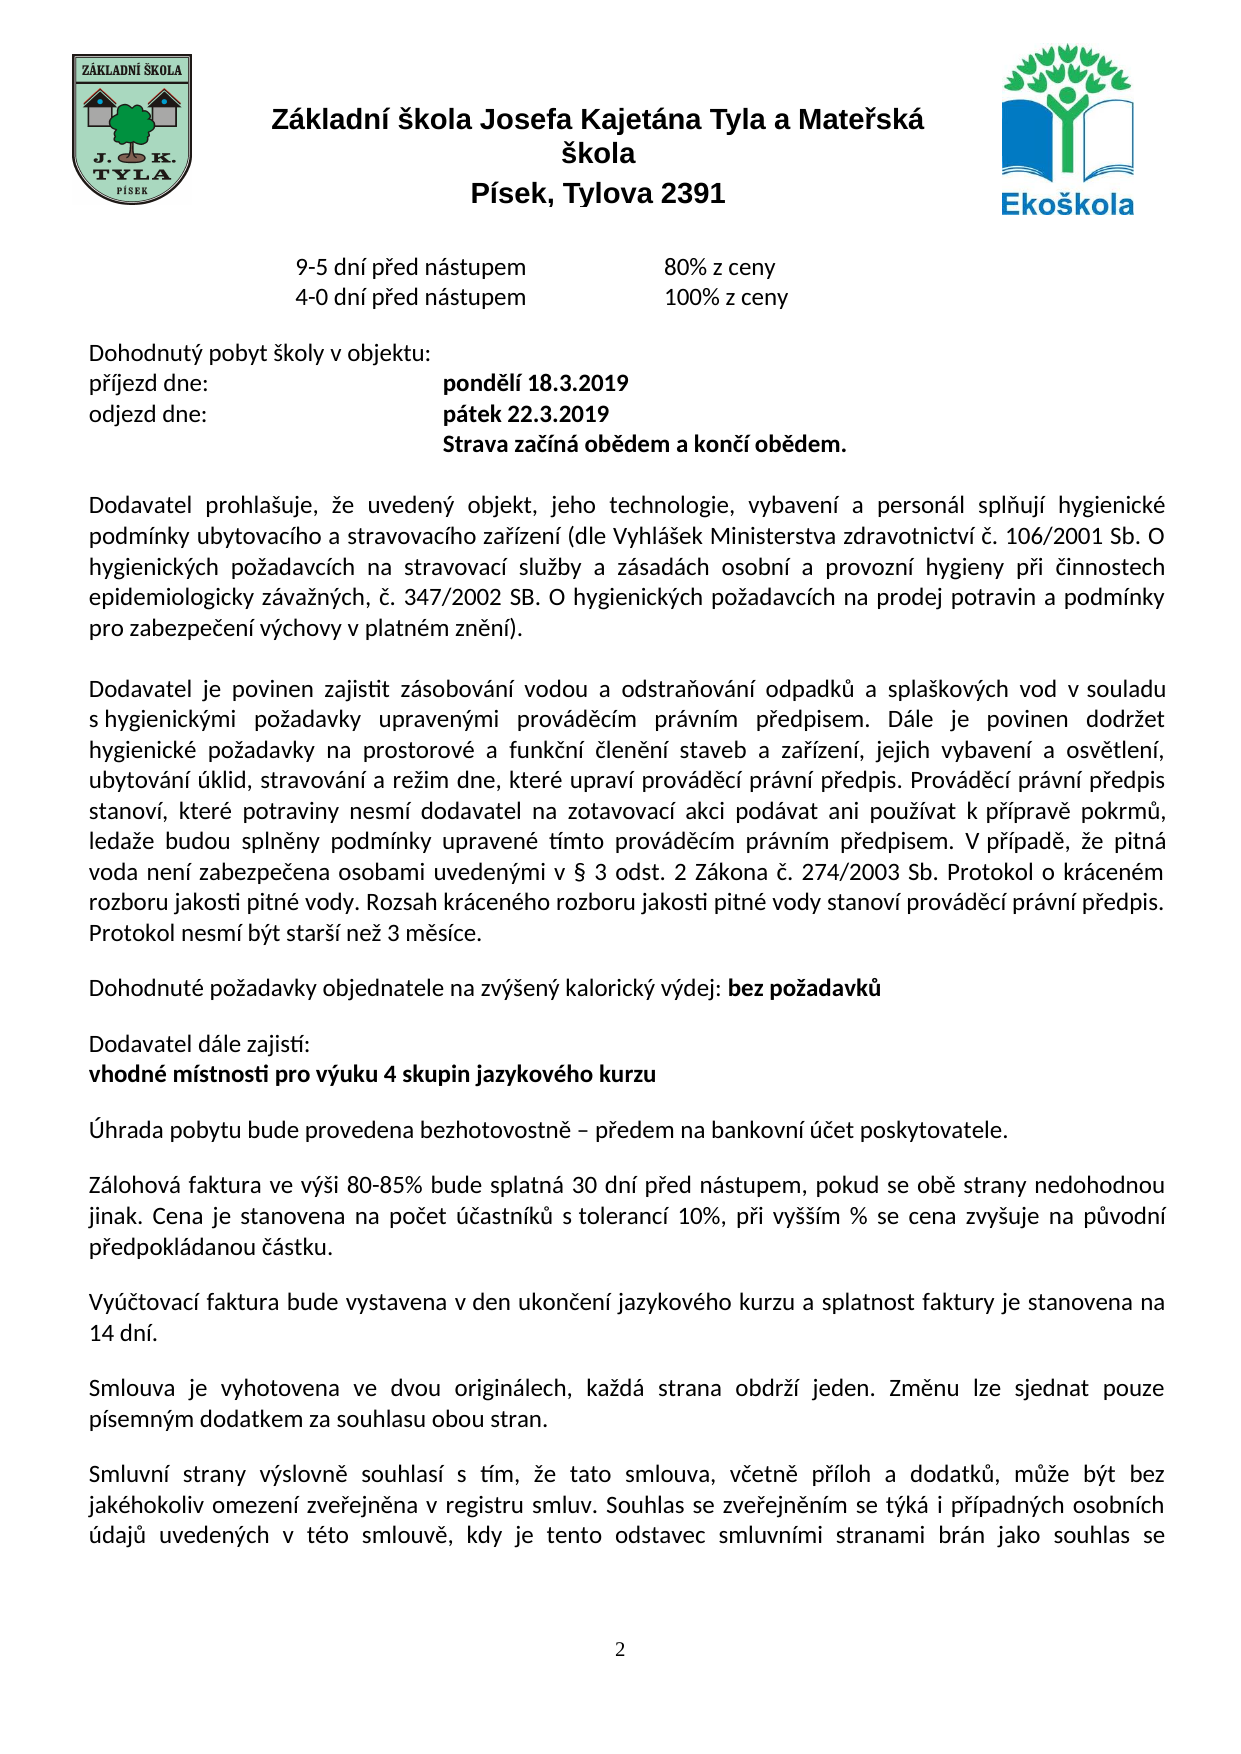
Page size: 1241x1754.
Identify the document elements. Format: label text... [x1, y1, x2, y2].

title příjezd dne: pondělí 18.3.2019 [89, 368, 1167, 398]
title Dohodnutý pobyt školy v objektu: [89, 337, 1167, 368]
title Dodavatel prohlašuje, že uvedený objekt, jeho technologie, vybavení a personál splňují hygienické podmínky ubytovacího a stravovacího zařízení (dle Vyhlášek Ministerstva zdravotnictví č. 106/2001 Sb. O hygienických požadavcích na stravovací služby a zásadách osobní a provozní hygieny při činnostech epidemiologicky závažných, č. 347/2002 SB. O hygienických požadavcích na prodej potravin a podmínky pro zabezpečení výchovy v platném znění). [89, 490, 1167, 642]
title 4-0 dní před nástupem 100% z ceny [162, 282, 1167, 312]
title vhodné místnosti pro výuku 4 skupin jazykového kurzu [89, 1058, 1167, 1089]
picture [1002, 43, 1134, 215]
title Dohodnuté požadavky objednatele na zvýšený kalorický výdej: bez požadavků [89, 972, 1167, 1003]
picture [72, 54, 192, 205]
title odjezd dne: pátek 22.3.2019 [89, 398, 1167, 429]
title Strava začíná obědem a končí obědem. [310, 429, 1167, 459]
title Dodavatel dále zajistí: [89, 1028, 1167, 1058]
title 9-5 dní před nástupem 80% z ceny [162, 251, 1167, 282]
title Úhrada pobytu bude provedena bezhotovostně – předem na bankovní účet poskytovatele. [89, 1114, 1167, 1144]
title Zálohová faktura ve výši 80-85% bude splatná 30 dní před nástupem, pokud se obě strany nedohodnou jinak. Cena je stanovena na počet účastníků s tolerancí 10%, při vyšším % se cena zvyšuje na původní předpokládanou částku. [89, 1169, 1167, 1261]
title Dodavatel je povinen zajistit zásobování vodou a odstraňování odpadků a splaškových vod v souladu s hygienickými požadavky upravenými prováděcím právním předpisem. Dále je povinen dodržet hygienické požadavky na prostorové a funkční členění staveb a zařízení, jejich vybavení a osvětlení, ubytování úklid, stravování a režim dne, které upraví prováděcí právní předpis. Prováděcí právní předpis stanoví, které potraviny nesmí dodavatel na zotavovací akci podávat ani používat k přípravě pokrmů, ledaže budou splněny podmínky upravené tímto prováděcím právním předpisem. V případě, že pitná voda není zabezpečena osobami uvedenými v § 3 odst. 2 Zákona č. 274/2003 Sb. Protokol o kráceném rozboru jakosti pitné vody. Rozsah kráceného rozboru jakosti pitné vody stanoví prováděcí právní předpis. Protokol nesmí být starší než 3 měsíce. [89, 673, 1167, 947]
title Smlouva je vyhotovena ve dvou originálech, každá strana obdrží jeden. Změnu lze sjednat pouze písemným dodatkem za souhlasu obou stran. [89, 1372, 1167, 1433]
title Vyúčtovací faktura bude vystavena v den ukončení jazykového kurzu a splatnost faktury je stanovena na 14 dní. [89, 1286, 1167, 1347]
